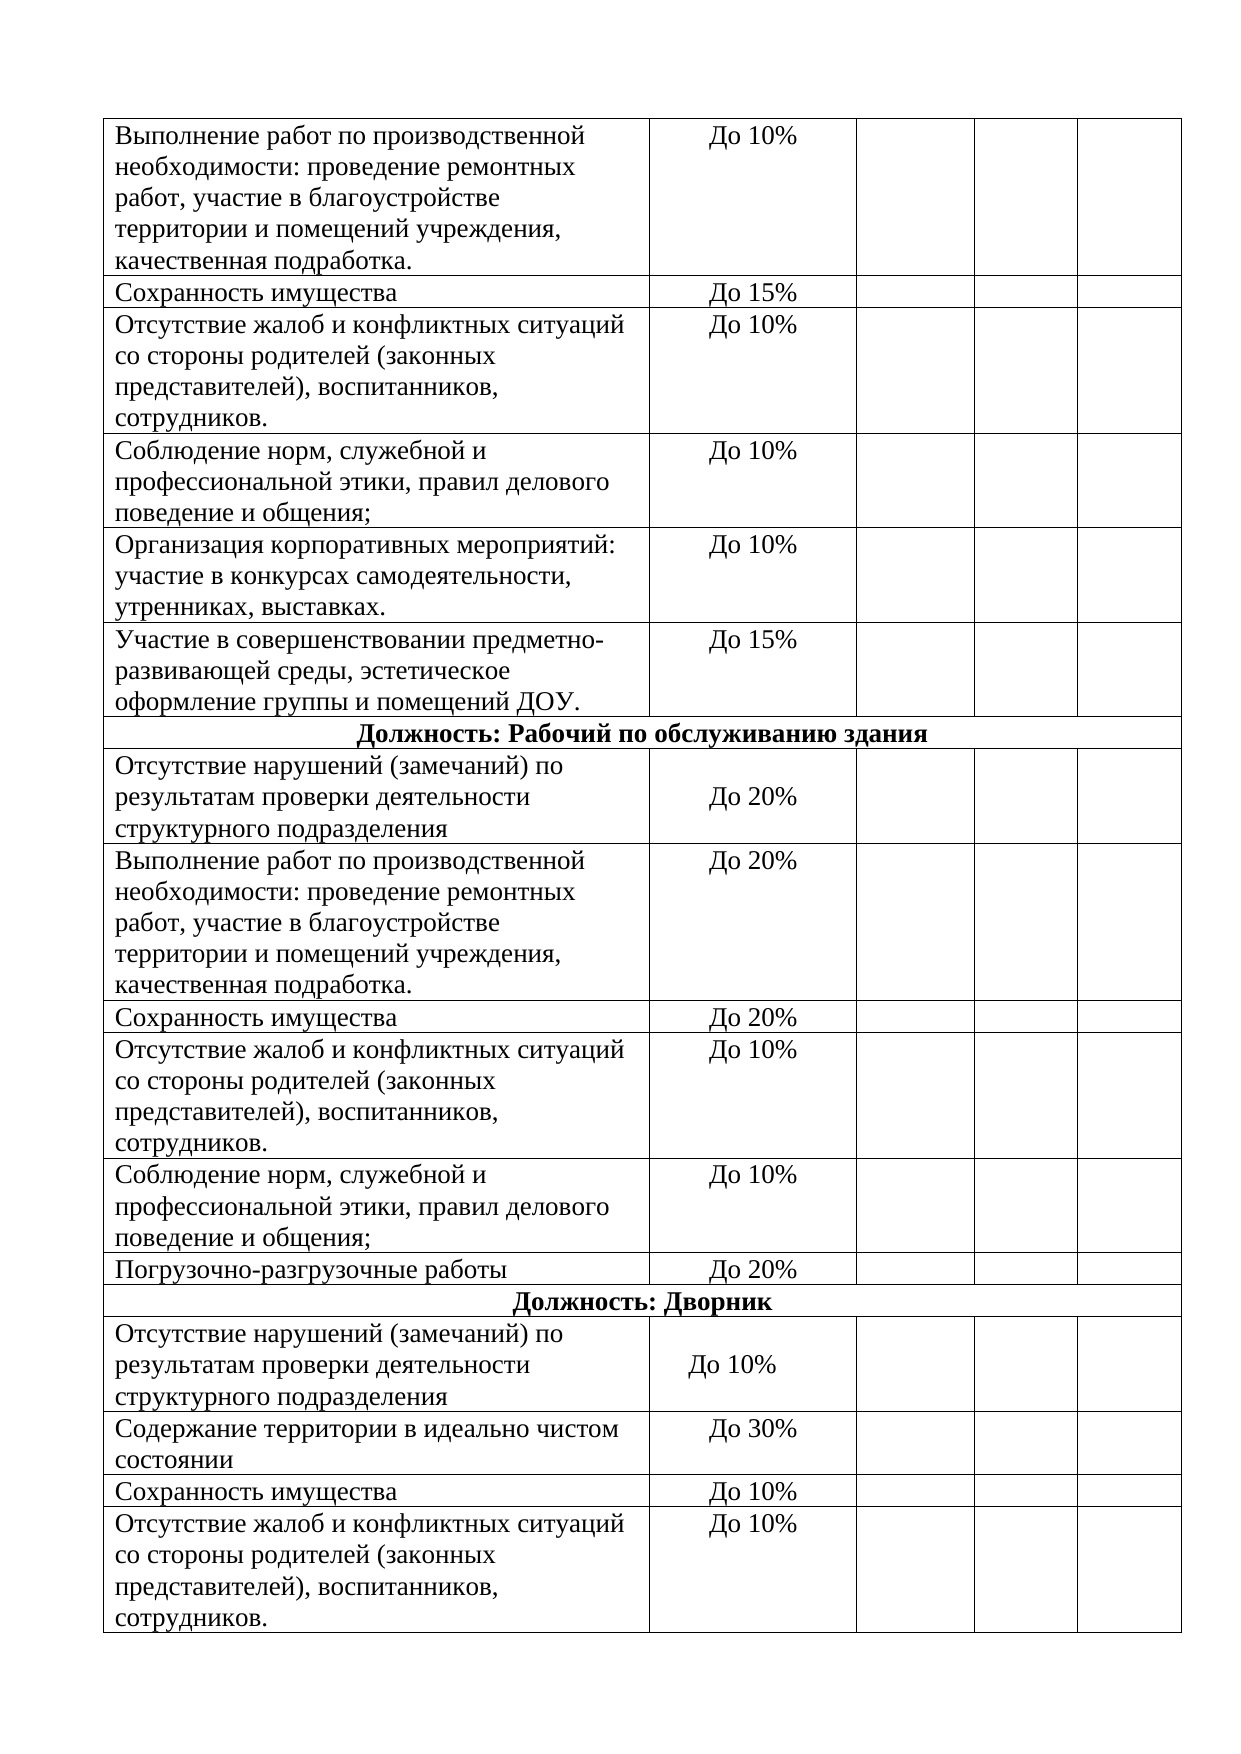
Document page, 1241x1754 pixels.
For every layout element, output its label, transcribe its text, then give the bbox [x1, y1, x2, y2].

table_cell Отсутствие жалоб и конфликтных ситуаций со стороны родителей (законных представителей), воспитанников, сотрудников. [104, 1507, 649, 1632]
table_cell [975, 623, 1077, 716]
table_cell [975, 1033, 1077, 1157]
table_cell До 10% [650, 308, 856, 433]
table_cell [1078, 308, 1181, 433]
table_cell До 10% [650, 119, 856, 275]
table_cell Сохранность имущества [104, 1001, 649, 1032]
table_cell [1078, 1412, 1181, 1474]
table_cell [857, 1507, 974, 1632]
table_cell Сохранность имущества [104, 1475, 649, 1506]
table_cell Должность: Рабочий по обслуживанию здания [104, 717, 1181, 748]
table_cell До 20% [650, 749, 856, 843]
table_cell До 20% [650, 1001, 856, 1032]
table_cell [1078, 844, 1181, 999]
table_cell [857, 749, 974, 843]
table_cell До 10% [650, 1159, 856, 1252]
table_cell [975, 1159, 1077, 1252]
table_cell [1078, 528, 1181, 622]
table_cell До 10% [650, 528, 856, 622]
table_cell [857, 1253, 974, 1284]
table_cell [1078, 1317, 1181, 1411]
table_cell [975, 1001, 1077, 1032]
table_cell [1078, 119, 1181, 275]
table_cell [975, 276, 1077, 307]
table_cell Содержание территории в идеально чистом состоянии [104, 1412, 649, 1474]
table_cell [1078, 276, 1181, 307]
table_cell Участие в совершенствовании предметно-развивающей среды, эстетическое оформление группы и помещений ДОУ. [104, 623, 649, 716]
table_cell [1078, 1507, 1181, 1632]
table_cell [857, 276, 974, 307]
table_cell Погрузочно-разгрузочные работы [104, 1253, 649, 1284]
table_cell [857, 528, 974, 622]
table_cell [975, 1507, 1077, 1632]
table_cell [1078, 749, 1181, 843]
table_cell До 10% [650, 1475, 856, 1506]
table_cell [857, 844, 974, 999]
table_cell До 15% [650, 623, 856, 716]
table_cell [1078, 1159, 1181, 1252]
table_cell До 10% [650, 434, 856, 527]
table_cell Должность: Дворник [104, 1285, 1181, 1316]
table_cell [1078, 1033, 1181, 1157]
table_cell [975, 844, 1077, 999]
table_cell [857, 308, 974, 433]
table_cell [975, 528, 1077, 622]
table_cell Соблюдение норм, служебной и профессиональной этики, правил делового поведение и общения; [104, 1159, 649, 1252]
table_cell Соблюдение норм, служебной и профессиональной этики, правил делового поведение и общения; [104, 434, 649, 527]
table_cell Отсутствие нарушений (замечаний) по результатам проверки деятельности структурного подразделения [104, 1317, 649, 1411]
table_cell [1078, 623, 1181, 716]
table_cell Организация корпоративных мероприятий: участие в конкурсах самодеятельности, утренниках, выставках. [104, 528, 649, 622]
table_cell [857, 119, 974, 275]
table_cell [975, 1317, 1077, 1411]
table_cell [1078, 1475, 1181, 1506]
table_cell [975, 1412, 1077, 1474]
table_cell [857, 1317, 974, 1411]
table_cell Отсутствие жалоб и конфликтных ситуаций со стороны родителей (законных представителей), воспитанников, сотрудников. [104, 308, 649, 433]
table_cell [857, 1001, 974, 1032]
table_cell Выполнение работ по производственной необходимости: проведение ремонтных работ, участие в благоустройстве территории и помещений учреждения, качественная подработка. [104, 119, 649, 275]
table_cell До 10% [650, 1507, 856, 1632]
table_cell Отсутствие нарушений (замечаний) по результатам проверки деятельности структурного подразделения [104, 749, 649, 843]
table_cell [1078, 1001, 1181, 1032]
table_cell [1078, 1253, 1181, 1284]
table_cell [975, 1253, 1077, 1284]
table_cell [975, 749, 1077, 843]
table_cell [857, 1033, 974, 1157]
table_cell До 20% [650, 1253, 856, 1284]
table_cell [975, 1475, 1077, 1506]
table_cell Выполнение работ по производственной необходимости: проведение ремонтных работ, участие в благоустройстве территории и помещений учреждения, качественная подработка. [104, 844, 649, 999]
table_cell [975, 308, 1077, 433]
table_cell До 10% [650, 1033, 856, 1157]
table_cell До 30% [650, 1412, 856, 1474]
table_cell Сохранность имущества [104, 276, 649, 307]
table_cell До 10% [650, 1317, 856, 1411]
table_cell [857, 623, 974, 716]
table_cell [1078, 434, 1181, 527]
table_cell [857, 1475, 974, 1506]
table_cell Отсутствие жалоб и конфликтных ситуаций со стороны родителей (законных представителей), воспитанников, сотрудников. [104, 1033, 649, 1157]
table_cell До 15% [650, 276, 856, 307]
table_cell [857, 1412, 974, 1474]
table_cell [975, 434, 1077, 527]
table_cell До 20% [650, 844, 856, 999]
table_cell [857, 1159, 974, 1252]
table_cell [975, 119, 1077, 275]
table_cell [857, 434, 974, 527]
